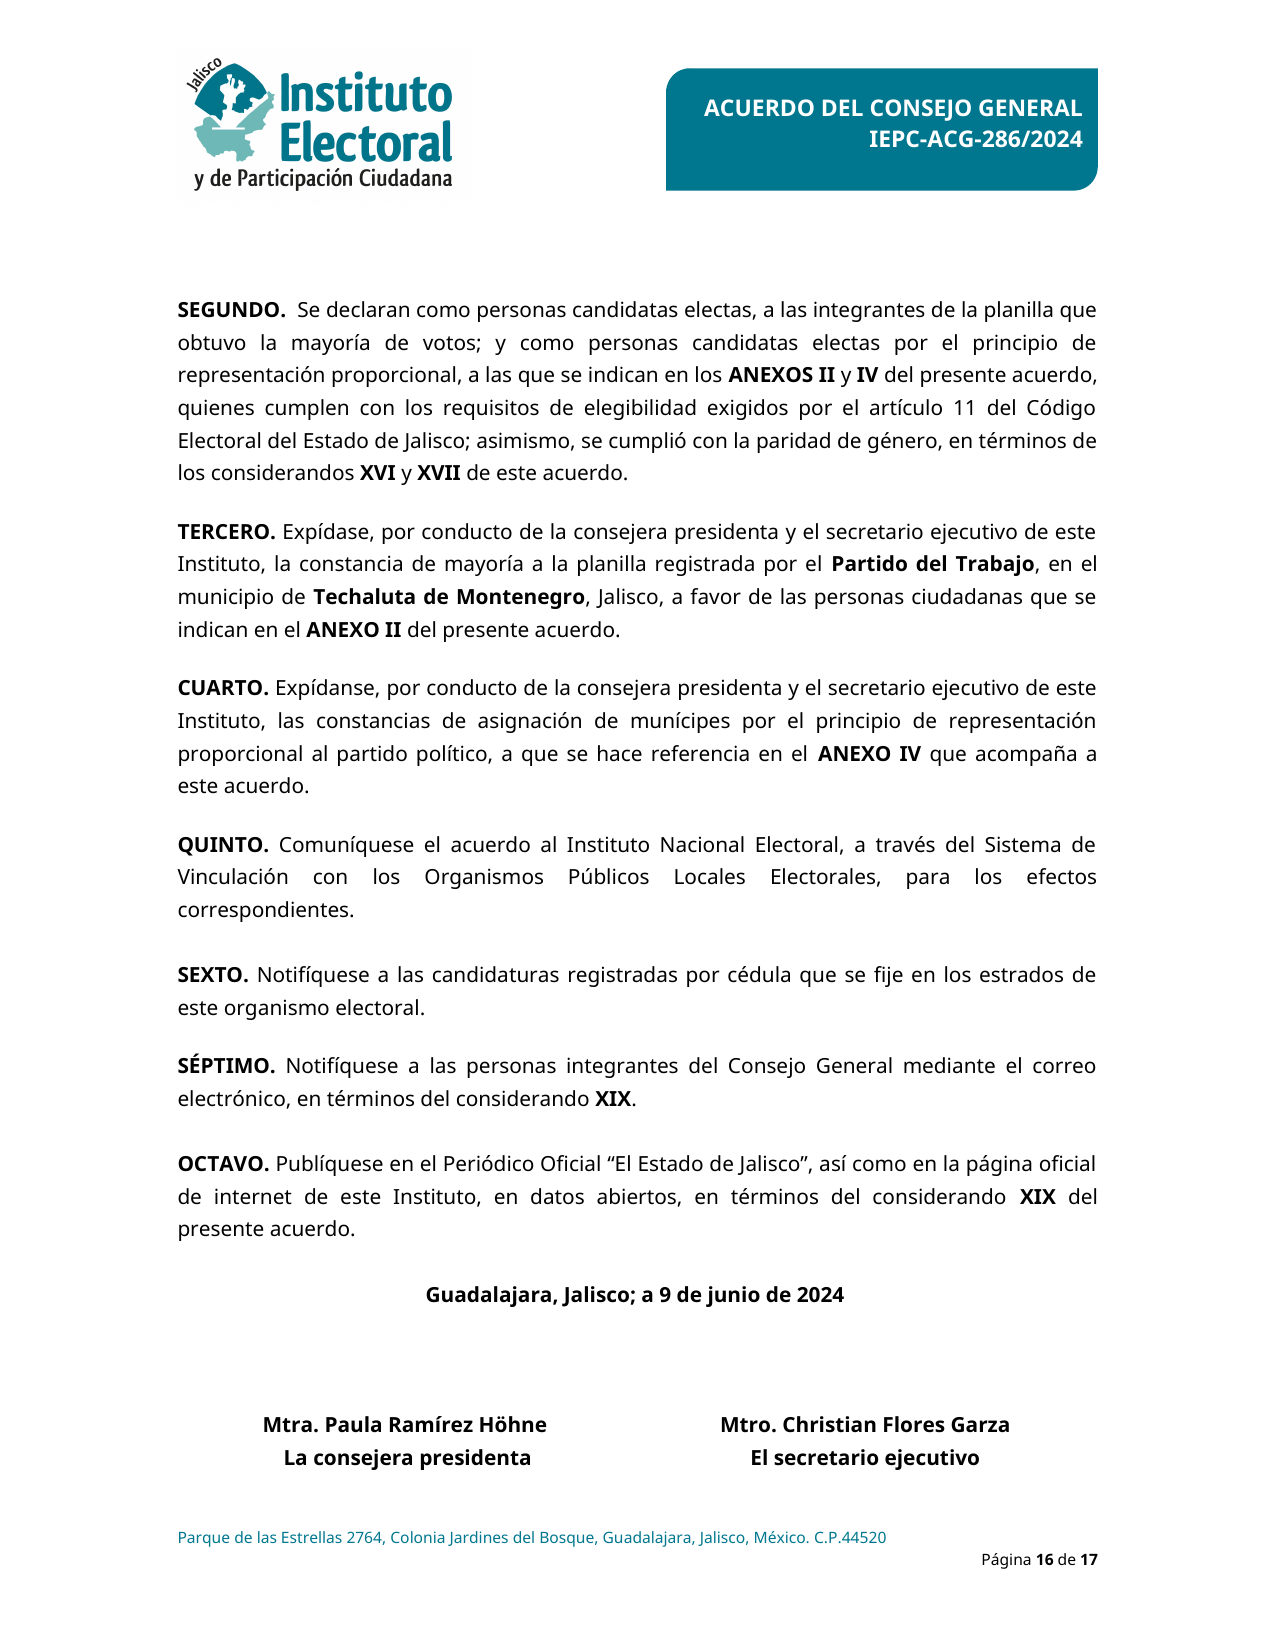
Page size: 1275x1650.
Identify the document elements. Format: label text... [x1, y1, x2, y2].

text Guadalajara, Jalisco; a 9 de junio de 2024 [177, 1280, 1093, 1308]
text CUARTO. Expídanse, por conducto de la consejera presidenta y el secretario ejecutivo de este Instituto, las constancias de asignación de munícipes por el principio de representación proporcional al partido político, a que se hace referencia en el ANEXO IV que acompaña a este acuerdo. [177, 673, 1098, 800]
text SÉPTIMO. Notifíquese a las personas integrantes del Consejo General mediante el correo electrónico, en términos del considerando XIX. [177, 1052, 1098, 1113]
text OCTAVO. Publíquese en el Periódico Oficial “El Estado de Jalisco”, así como en la página oficial de internet de este Instituto, en datos abiertos, en términos del considerando XIX del presente acuerdo. [177, 1149, 1098, 1243]
text SEXTO. Notifíquese a las candidaturas registradas por cédula que se fije en los estrados de este organismo electoral. [177, 960, 1098, 1021]
text QUINTO. Comuníquese el acuerdo al Instituto Nacional Electoral, a través del Sistema de Vinculación con los Organismos Públicos Locales Electorales, para los efectos correspondientes. [177, 830, 1098, 923]
table_header Mtro. Christian Flores Garza El secretario ejecutivo [637, 1410, 1098, 1475]
text TERCERO. Expídase, por conducto de la consejera presidenta y el secretario ejecutivo de este Instituto, la constancia de mayoría a la planilla registrada por el Partido del Trabajo, en el municipio de Techaluta de Montenegro, Jalisco, a favor de las personas ciudadanas que se indican en el ANEXO II del presente acuerdo. [177, 517, 1098, 643]
text SEGUNDO. Se declaran como personas candidatas electas, a las integrantes de la planilla que obtuvo la mayoría de votos; y como personas candidatas electas por el principio de representación proporcional, a las que se indican en los ANEXOS II y IV del presente acuerdo, quienes cumplen con los requisitos de elegibilidad exigidos por el artículo 11 del Código Electoral del Estado de Jalisco; asimismo, se cumplió con la paridad de género, en términos de los considerandos XVI y XVII de este acuerdo. [177, 295, 1098, 487]
picture [177, 47, 473, 206]
table_header Mtra. Paula Ramírez Höhne La consejera presidenta [177, 1410, 637, 1475]
